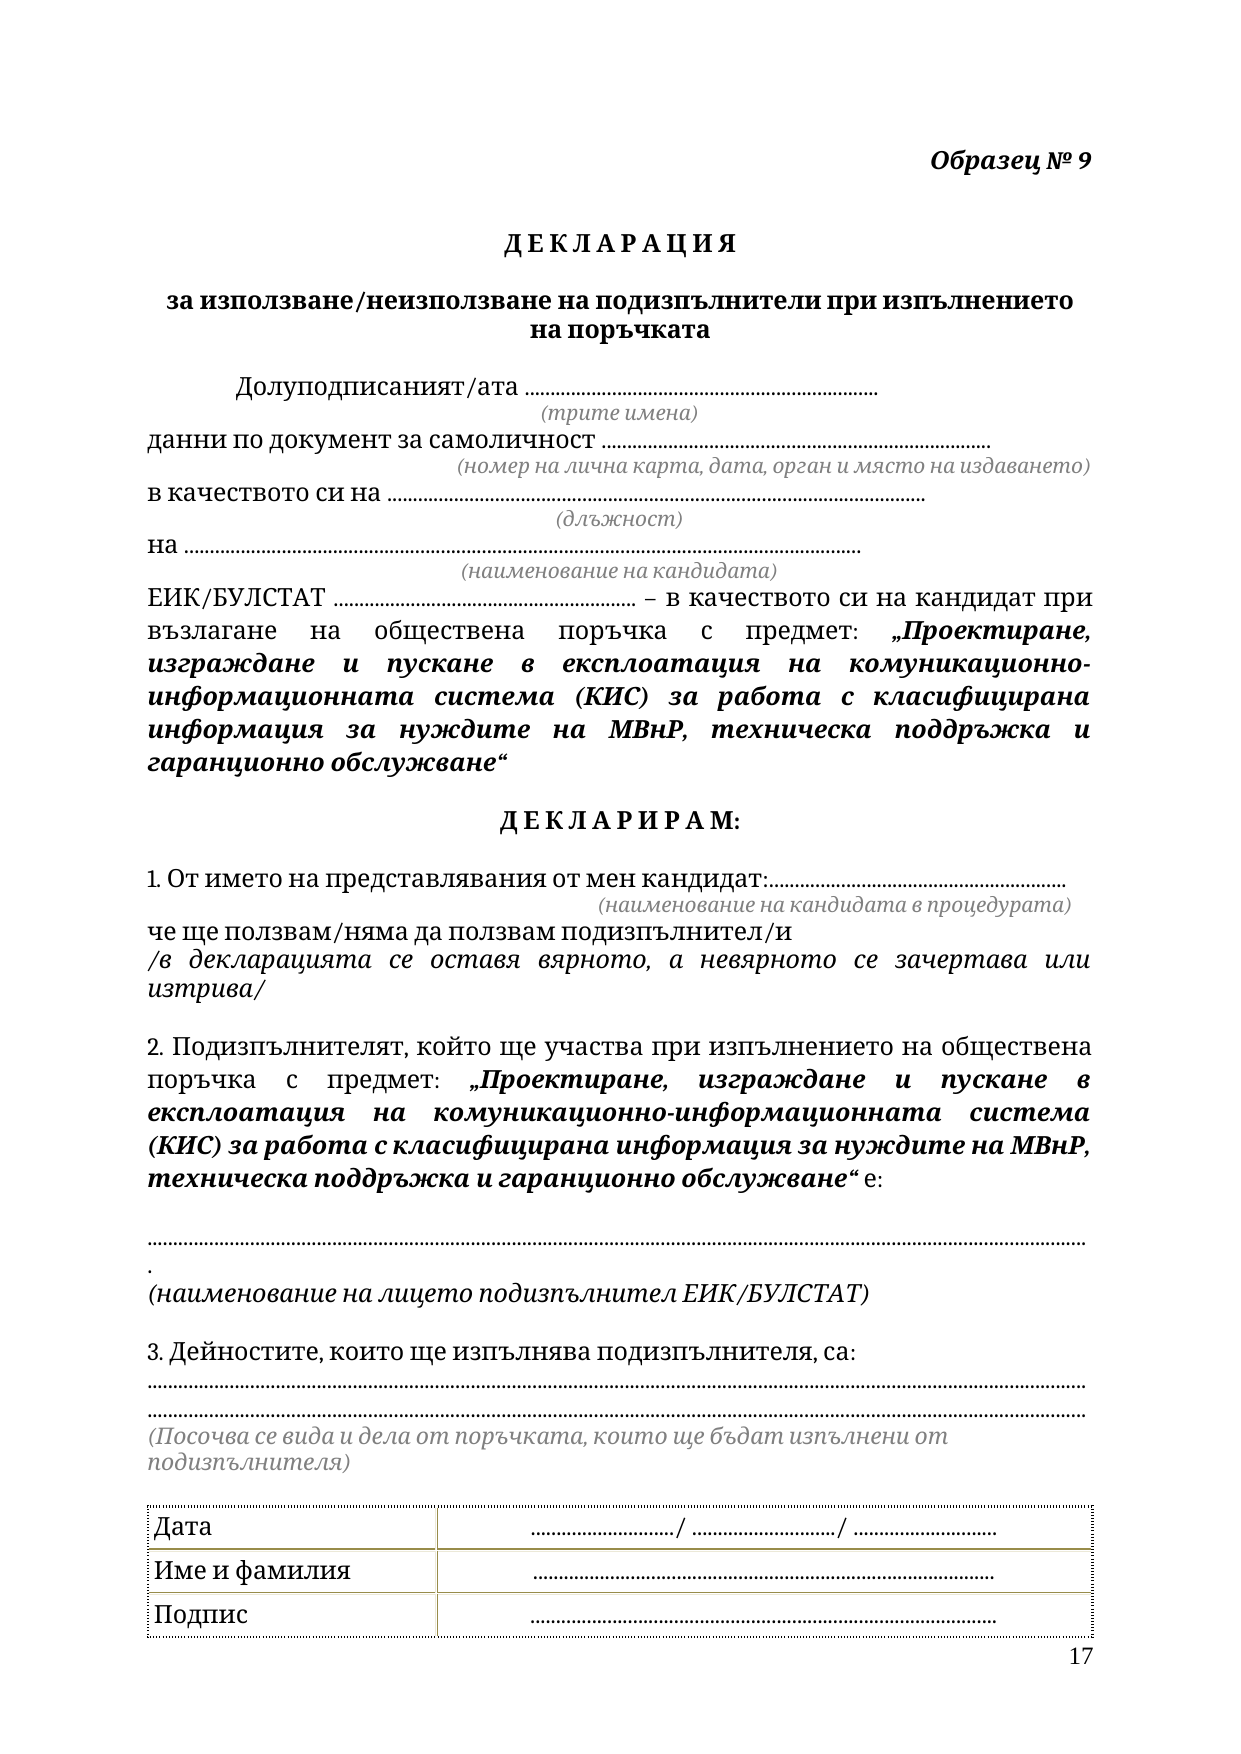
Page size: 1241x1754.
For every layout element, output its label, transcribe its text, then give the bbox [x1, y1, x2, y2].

text (наименование на кандидата в процедурата) [297, 893, 1093, 917]
text Д Е К Л А Р А Ц И Я [147, 229, 1093, 258]
table_cell Подпис [148, 1595, 435, 1636]
text 1. От името на представлявания от мен кандидат:.......................................................... [147, 865, 1093, 893]
text Д Е К Л А Р И Р А М: [147, 807, 1093, 836]
text че ще ползвам/няма да ползвам подизпълнител/и [147, 917, 1093, 946]
text на .................................................................................................................................... [147, 531, 1093, 560]
text 3. Дейностите, които ще изпълнява подизпълнителя, са: [147, 1338, 1093, 1366]
text (номер на лична карта, дата, орган и място на издаването) [147, 455, 1093, 479]
text (трите имена) [147, 402, 1093, 426]
text (наименование на кандидата) [147, 560, 1093, 584]
table_cell Име и фамилия [148, 1552, 435, 1592]
text за използване/неизползване на подизпълнители при изпълнението на поръчката [147, 287, 1093, 344]
text 2. Подизпълнителят, който ще участва при изпълнението на обществена поръчка с предмет: „Проектиране, изграждане и пускане в експлоатация на комуникационно-информационната система (КИС) за работа с класифицирана информация за нуждите на МВнР, техническа поддръжка и гаранционно обслужване“ е: [147, 1032, 1093, 1193]
table_cell ........................................................................................... [437, 1592, 1092, 1636]
text (наименование на лицето подизпълнител ЕИК/БУЛСТАТ) [147, 1280, 1093, 1309]
table_header ............................/ ............................/ ............................ [438, 1505, 1092, 1548]
text ЕИК/БУЛСТАТ ........................................................... – в качеството си на кандидат при възлагане на обществена поръчка с предмет: „Проектиране, изграждане и пускане в експлоатация на комуникационно-информационната система (КИС) за работа с класифицирана информация за нуждите на МВнР, техническа поддръжка и гаранционно обслужване“ [147, 584, 1093, 778]
text данни по документ за самоличност ............................................................................ [147, 426, 1093, 455]
text (длъжност) [147, 507, 1093, 531]
table_header Дата [148, 1505, 435, 1548]
text в качеството си на ......................................................................................................... [147, 479, 1093, 507]
text ....................................................................................................................................................................................... [147, 1395, 1093, 1424]
text Образец № 9 [147, 147, 1093, 176]
text /в декларацията се оставя вярното, а невярното се зачертава или изтрива/ [147, 946, 1093, 1004]
table_cell .......................................................................................... [438, 1550, 1092, 1592]
text Долуподписаният/ата ..................................................................... [147, 373, 1093, 402]
text ....................................................................................................................................................................................... [147, 1366, 1093, 1395]
text (Посочва се вида и дела от поръчката, които ще бъдат изпълнени от подизпълнителя) [147, 1424, 1093, 1477]
text ........................................................................................................................................................................................ [147, 1223, 1093, 1280]
